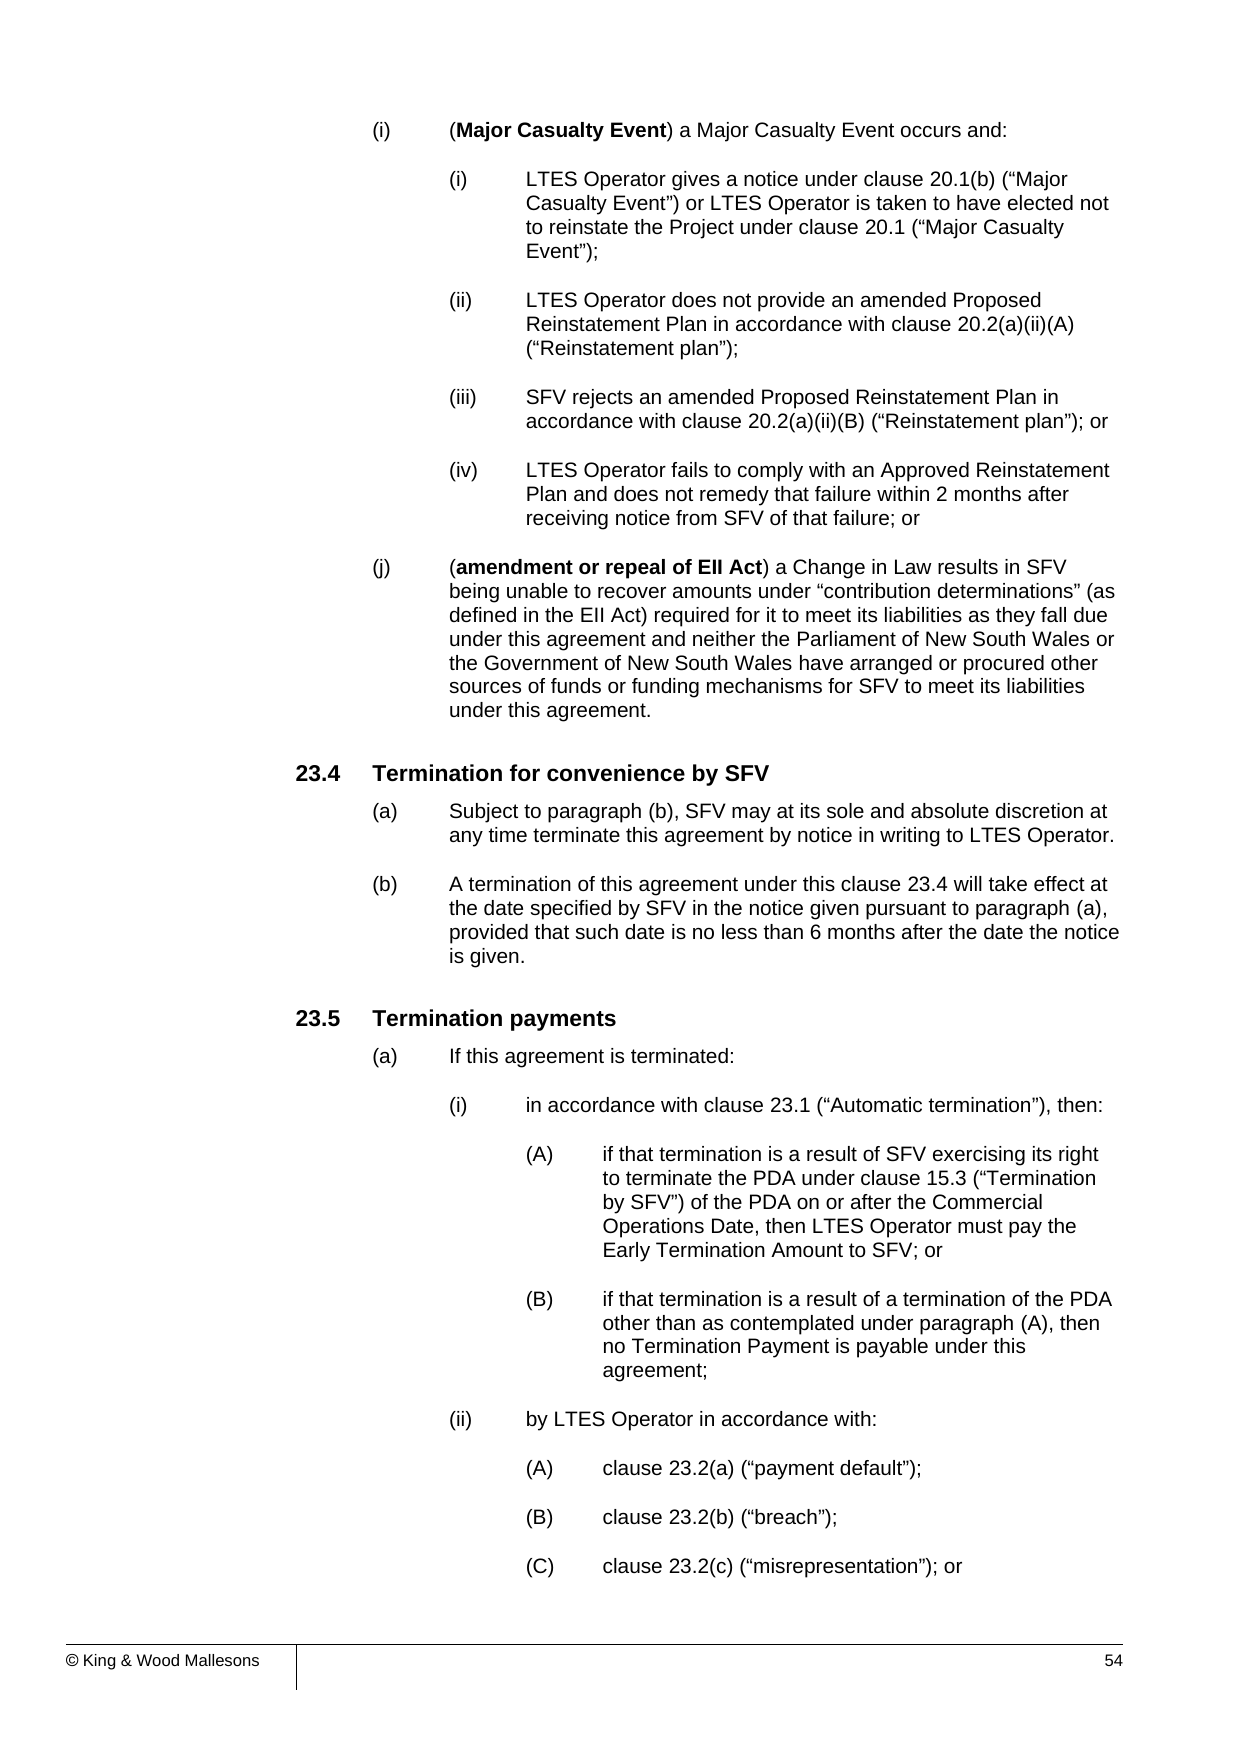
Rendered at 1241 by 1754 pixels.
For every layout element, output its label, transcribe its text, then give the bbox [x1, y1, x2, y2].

subtitle Termination for convenience by SFV [295, 760, 1122, 786]
subtitle if that termination is a result of a termination of the PDA other than as contemplated under paragraph (A), then no Termination Payment is payable under this agreement; [526, 1286, 1122, 1382]
subtitle SFV rejects an amended Proposed Reinstatement Plan in accordance with clause 20.2(a)(ii)(B) (“Reinstatement plan”); or [449, 385, 1122, 433]
subtitle by LTES Operator in accordance with: [449, 1407, 1122, 1431]
subtitle Termination payments [295, 1005, 1122, 1031]
subtitle LTES Operator fails to comply with an Approved Reinstatement Plan and does not remedy that failure within 2 months after receiving notice from SFV of that failure; or [449, 458, 1122, 529]
subtitle (amendment or repeal of EII Act) a Change in Law results in SFV being unable to recover amounts under “contribution determinations” (as defined in the EII Act) required for it to meet its liabilities as they fall due under this agreement and neither the Parliament of New South Wales or the Government of New South Wales have arranged or procured other sources of funds or funding mechanisms for SFV to meet its liabilities under this agreement. [372, 554, 1122, 722]
subtitle LTES Operator does not provide an amended Proposed Reinstatement Plan in accordance with clause 20.2(a)(ii)(A) (“Reinstatement plan”); [449, 288, 1122, 360]
subtitle clause 23.2(c) (“misrepresentation”); or [526, 1554, 1122, 1578]
subtitle clause 23.2(a) (“payment default”); [526, 1456, 1122, 1480]
subtitle if that termination is a result of SFV exercising its right to terminate the PDA under clause 15.3 (“Termination by SFV”) of the PDA on or after the Commercial Operations Date, then LTES Operator must pay the Early Termination Amount to SFV; or [526, 1142, 1122, 1261]
subtitle A termination of this agreement under this clause 23.4 will take effect at the date specified by SFV in the notice given pursuant to paragraph (a), provided that such date is no less than 6 months after the date the notice is given. [372, 872, 1122, 967]
subtitle in accordance with clause 23.1 (“Automatic termination”), then: [449, 1093, 1122, 1117]
subtitle Subject to paragraph (b), SFV may at its sole and absolute discretion at any time terminate this agreement by notice in writing to LTES Operator. [372, 799, 1122, 847]
subtitle If this agreement is terminated: [372, 1044, 1122, 1068]
subtitle LTES Operator gives a notice under clause 20.1(b) (“Major Casualty Event”) or LTES Operator is taken to have elected not to reinstate the Project under clause 20.1 (“Major Casualty Event”); [449, 167, 1122, 263]
subtitle (Major Casualty Event) a Major Casualty Event occurs and: [372, 118, 1122, 142]
subtitle clause 23.2(b) (“breach”); [526, 1505, 1122, 1529]
